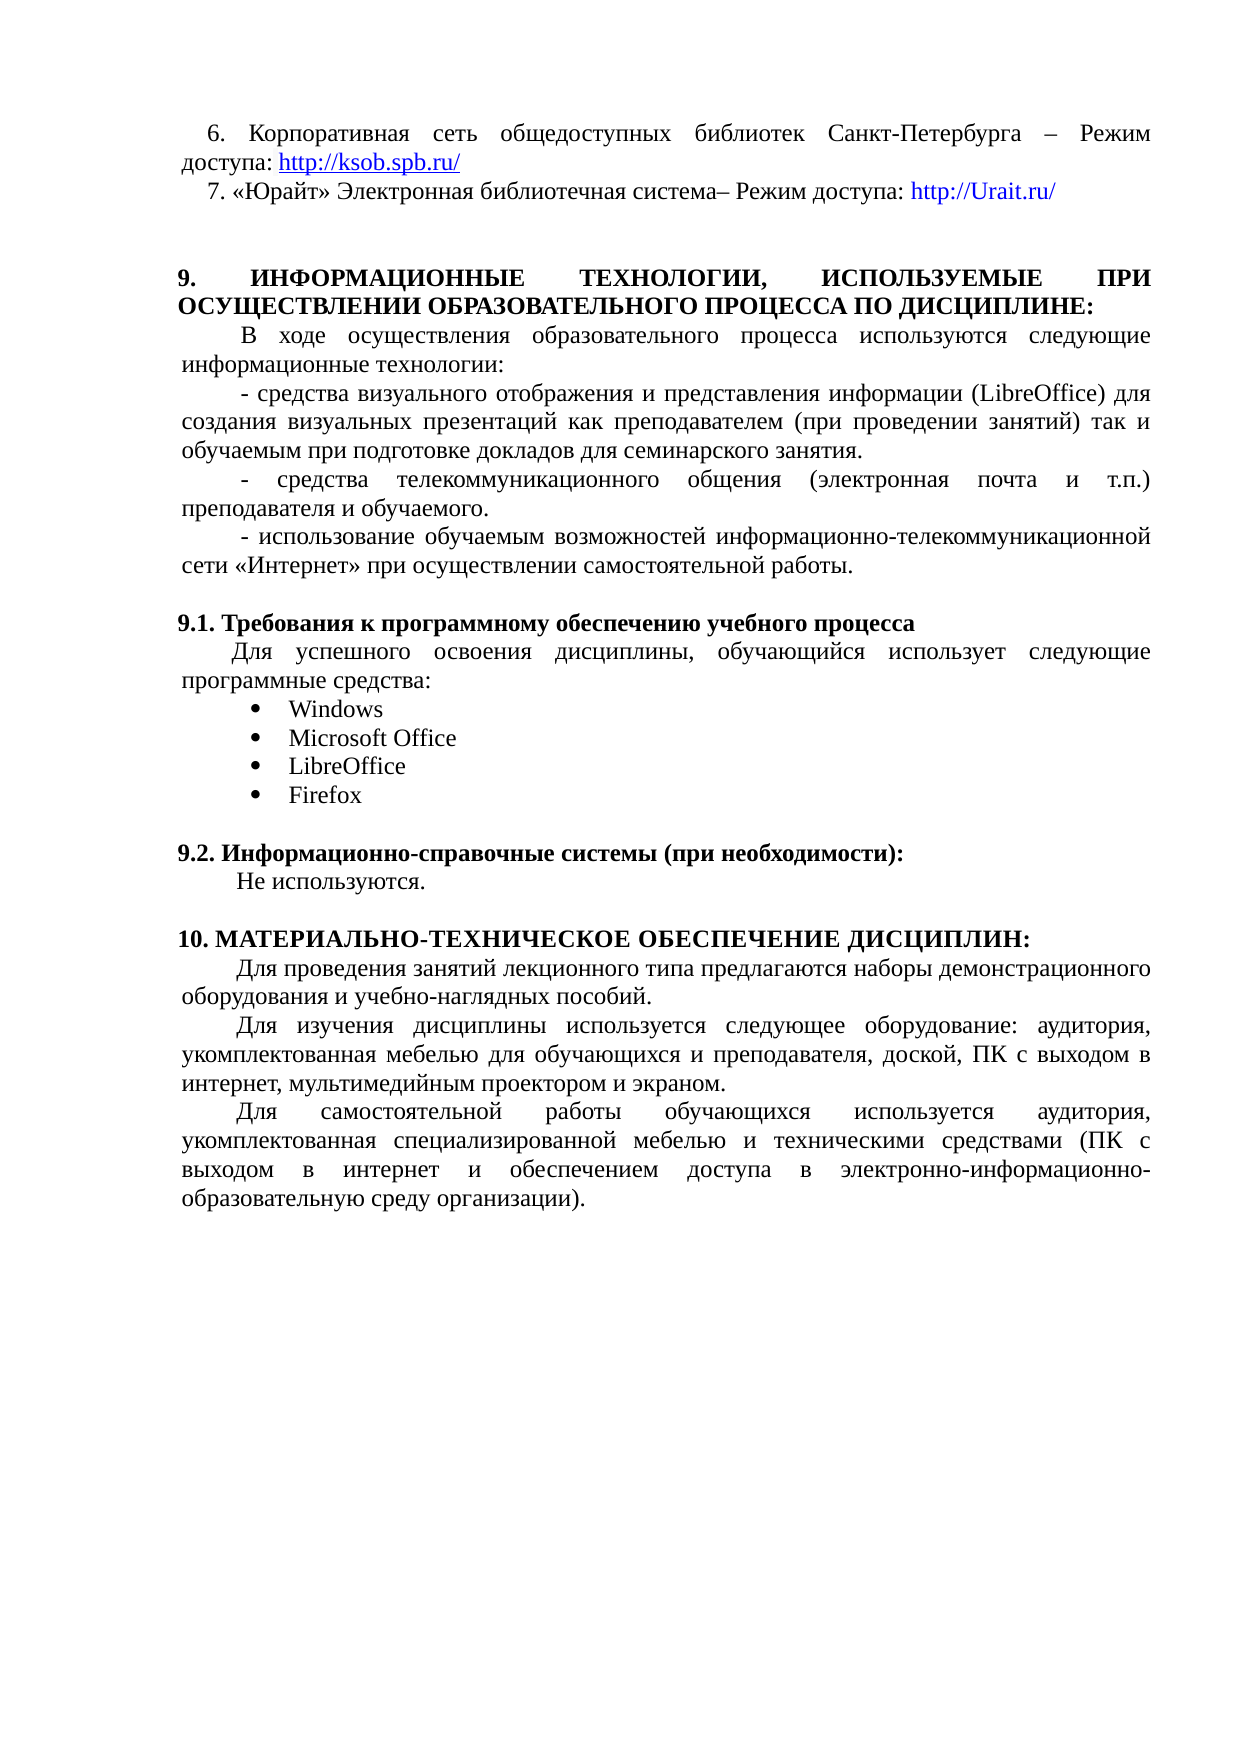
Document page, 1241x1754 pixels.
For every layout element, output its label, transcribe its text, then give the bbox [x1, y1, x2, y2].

text 9.2. Информационно-справочные системы (при необходимости): [177, 838, 1152, 866]
list Firefox [251, 780, 1152, 809]
text В ходе осуществления образовательного процесса используются следующие информационные технологии: [181, 320, 1152, 378]
text 7. «Юрайт» Электронная библиотечная система– Режим доступа: http://Urait.ru/ [181, 176, 1152, 205]
text Для самостоятельной работы обучающихся используется аудитория, укомплектованная специализированной мебелью и техническими средствами (ПК с выходом в интернет и обеспечением доступа в электронно-информационно-образовательную среду организации). [181, 1096, 1152, 1211]
list Windows [251, 694, 1152, 723]
text 9.1. Требования к программному обеспечению учебного процесса [177, 608, 1152, 636]
text - средства визуального отображения и представления информации (LibreOffice) для создания визуальных презентаций как преподавателем (при проведении занятий) так и обучаемым при подготовке докладов для семинарского занятия. [181, 378, 1152, 464]
text 10. МАТЕРИАЛЬНО-ТЕХНИЧЕСКОЕ ОБЕСПЕЧЕНИЕ ДИСЦИПЛИН: [177, 924, 1152, 953]
text 6. Корпоративная сеть общедоступных библиотек Санкт-Петербурга – Режим доступа: http://ksob.spb.ru/ [181, 118, 1152, 176]
text Для изучения дисциплины используется следующее оборудование: аудитория, укомплектованная мебелью для обучающихся и преподавателя, доской, ПК с выходом в интернет, мультимедийным проектором и экраном. [181, 1010, 1152, 1096]
text 9. ИНФОРМАЦИОННЫЕ ТЕХНОЛОГИИ, ИСПОЛЬЗУЕМЫЕ ПРИ ОСУЩЕСТВЛЕНИИ ОБРАЗОВАТЕЛЬНОГО ПРОЦЕССА ПО ДИСЦИПЛИНЕ: [177, 263, 1152, 320]
text Для успешного освоения дисциплины, обучающийся использует следующие программные средства: [181, 636, 1152, 694]
text - средства телекоммуникационного общения (электронная почта и т.п.) преподавателя и обучаемого. [181, 464, 1152, 521]
text Для проведения занятий лекционного типа предлагаются наборы демонстрационного оборудования и учебно-наглядных пособий. [181, 953, 1152, 1010]
text - использование обучаемым возможностей информационно-телекоммуникационной сети «Интернет» при осуществлении самостоятельной работы. [181, 521, 1152, 579]
list LibreOffice [251, 751, 1152, 780]
list Microsoft Office [251, 723, 1152, 751]
text Не используются. [181, 866, 1152, 895]
